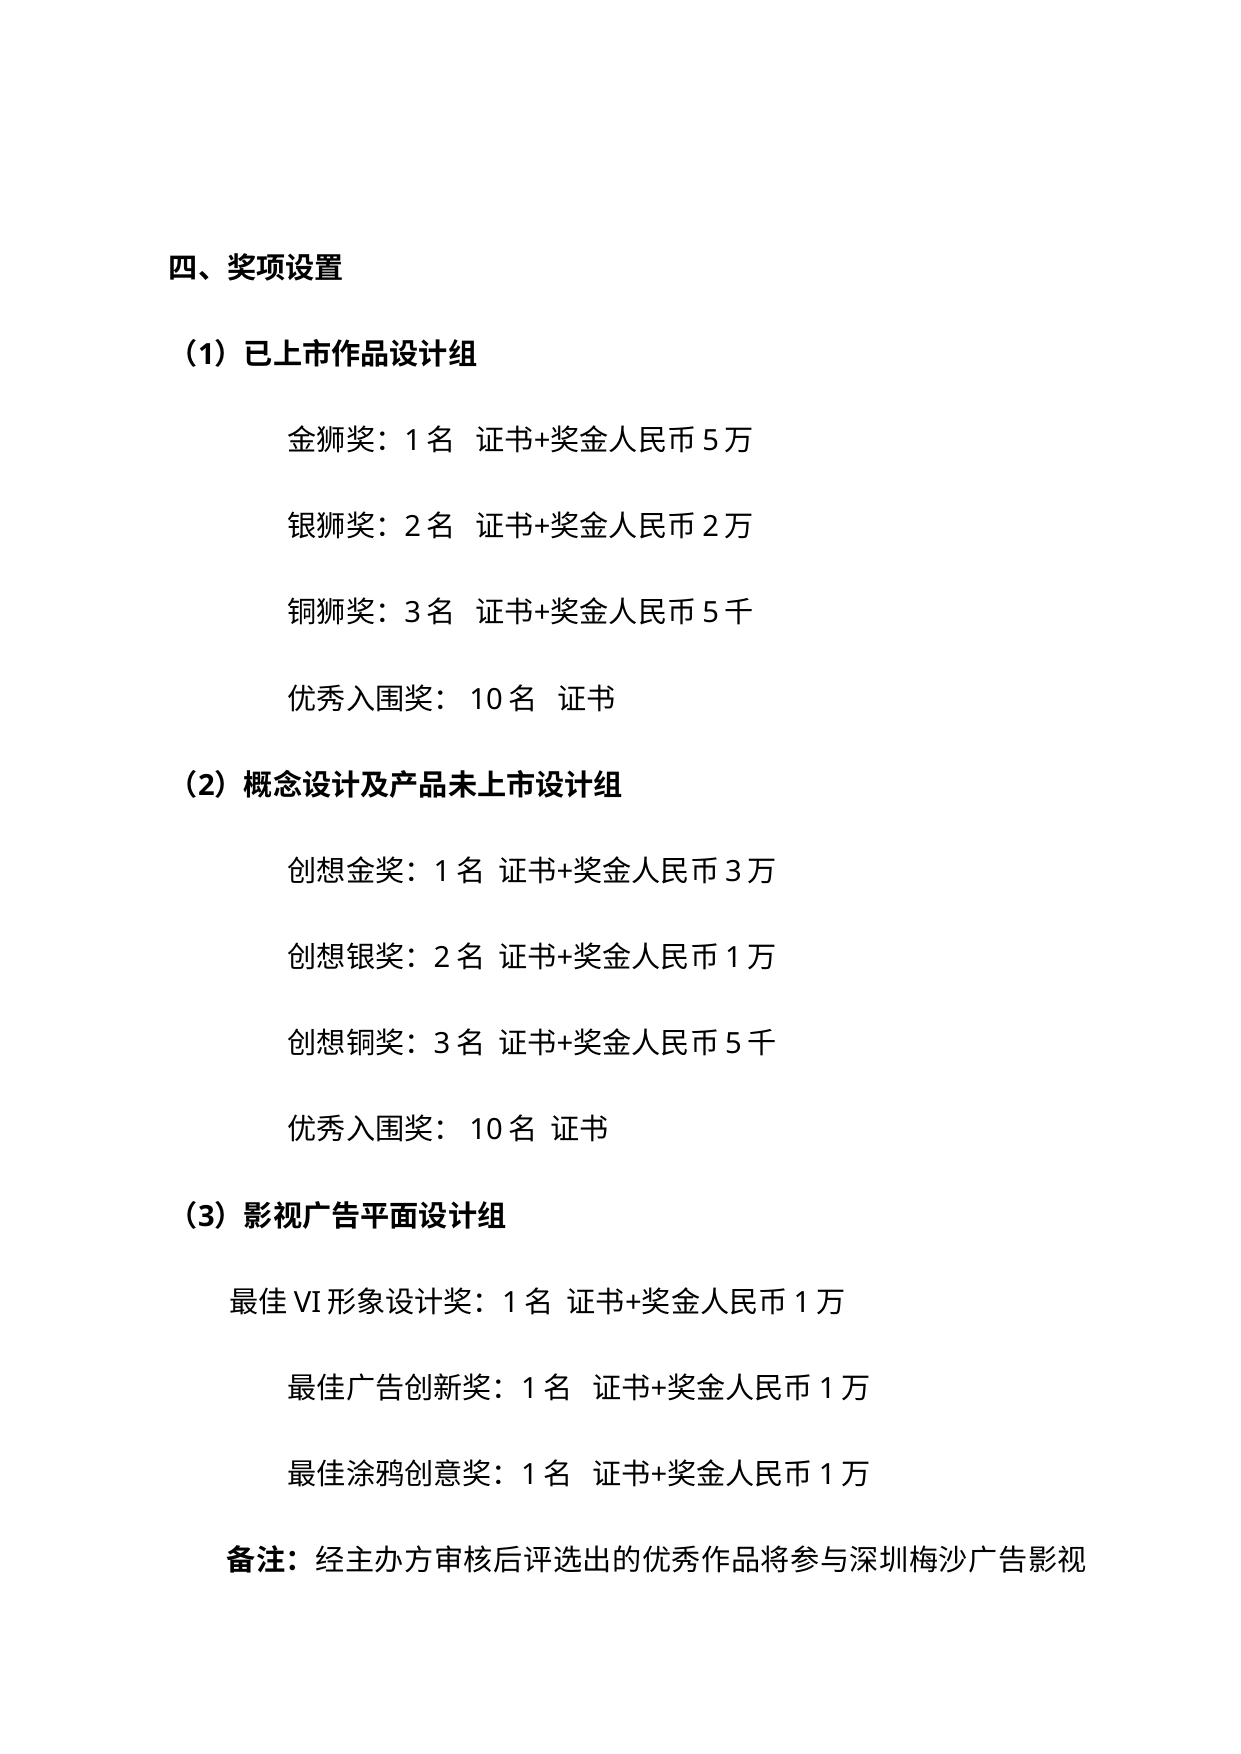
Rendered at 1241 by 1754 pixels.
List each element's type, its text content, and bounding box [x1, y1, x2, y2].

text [169, 1525, 1087, 1590]
text 创想银奖：2名 证书+奖金人民币1万 [287, 922, 1087, 987]
text （1）已上市作品设计组 [169, 319, 1087, 384]
text 银狮奖：2名 证书+奖金人民币2万 [287, 492, 1087, 557]
text 最佳VI形象设计奖：1名 证书+奖金人民币1万 [169, 1267, 1087, 1332]
text 优秀入围奖： 10名 证书 [287, 1095, 1087, 1160]
text 金狮奖：1名 证书+奖金人民币5万 [287, 406, 1087, 471]
text 创想金奖：1名 证书+奖金人民币3万 [287, 836, 1087, 901]
text （3）影视广告平面设计组 [169, 1181, 1087, 1246]
text 四、奖项设置 [169, 233, 1087, 298]
text （2）概念设计及产品未上市设计组 [169, 750, 1087, 815]
text 创想铜奖：3名 证书+奖金人民币5千 [287, 1008, 1087, 1073]
text 最佳涂鸦创意奖：1名 证书+奖金人民币1万 [287, 1439, 1087, 1504]
text 最佳广告创新奖：1名 证书+奖金人民币1万 [287, 1353, 1087, 1418]
text 优秀入围奖： 10名 证书 [287, 664, 1087, 729]
text 铜狮奖：3名 证书+奖金人民币5千 [287, 578, 1087, 643]
